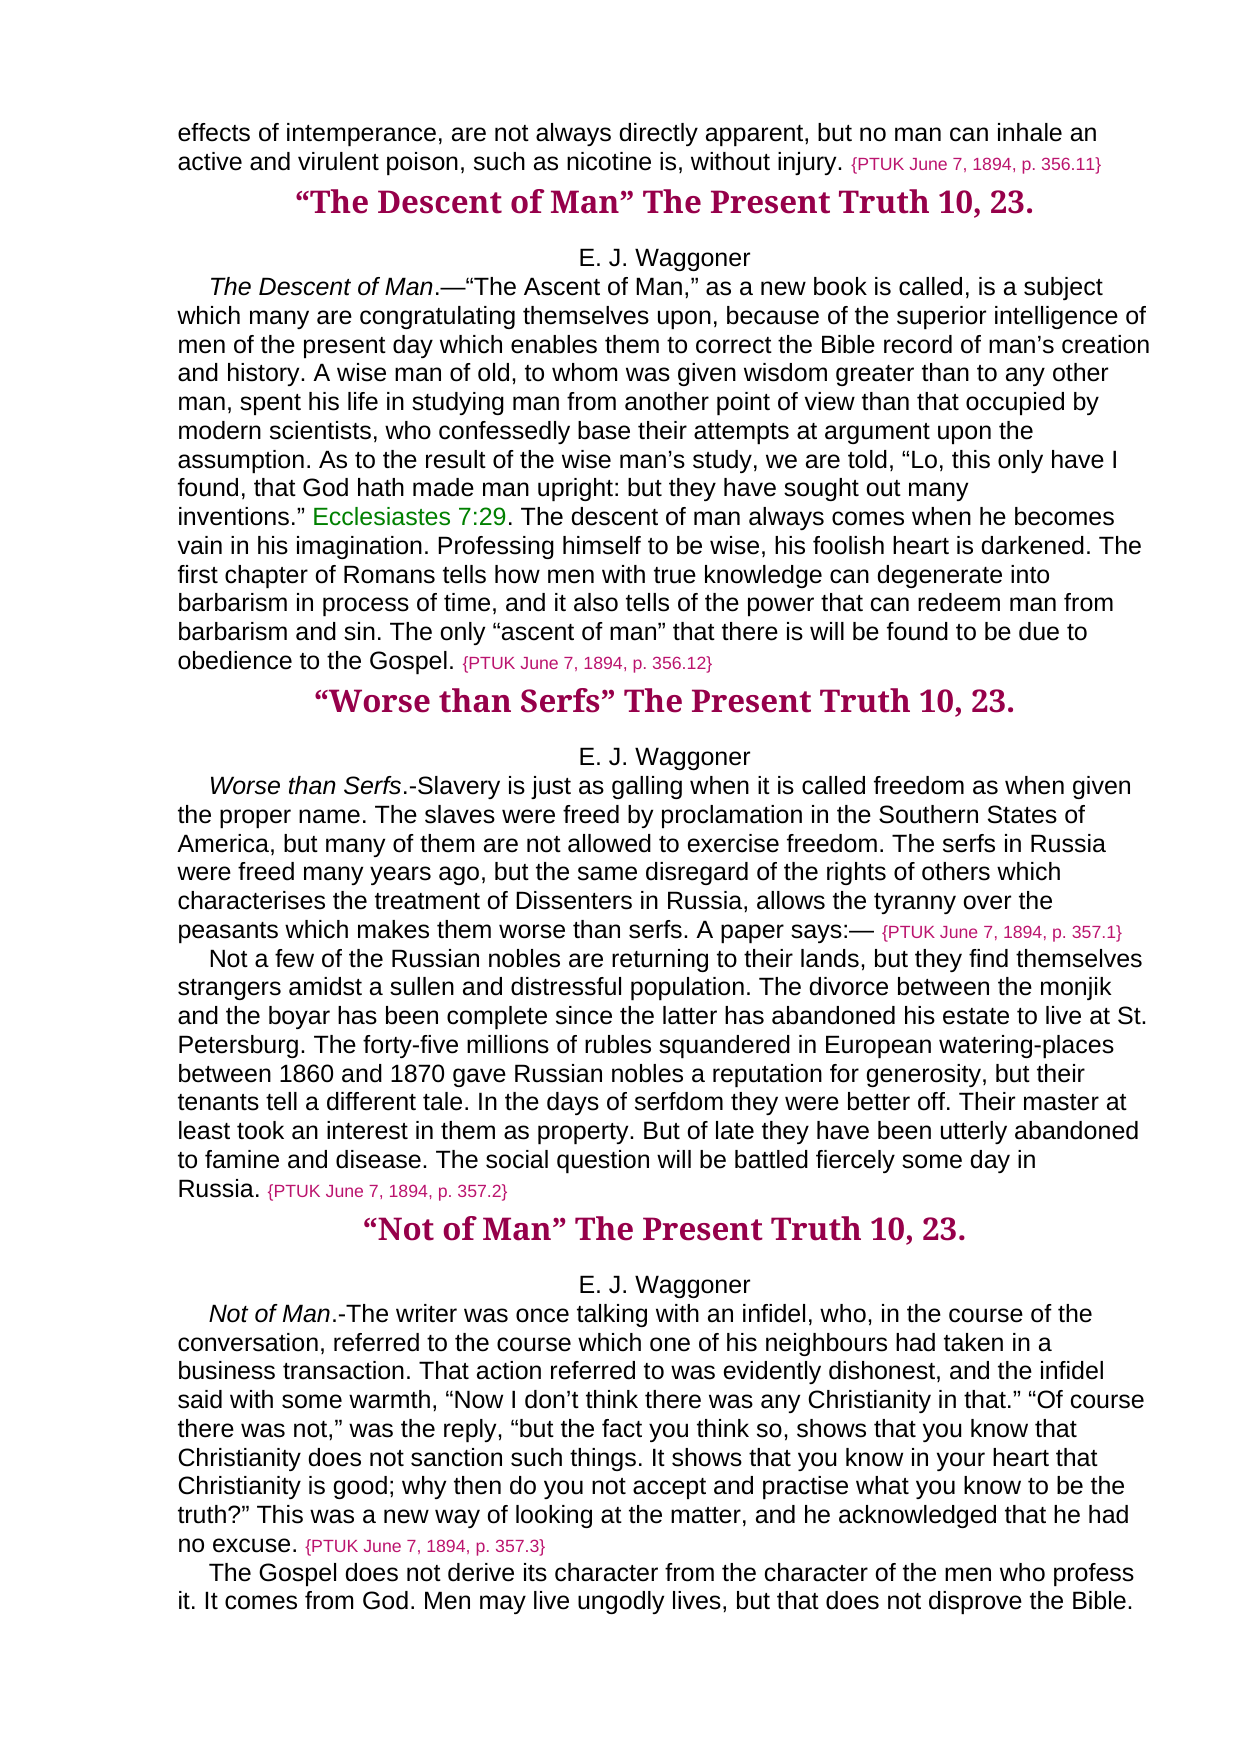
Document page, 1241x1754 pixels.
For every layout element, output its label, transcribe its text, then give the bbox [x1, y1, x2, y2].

text E. J. Waggoner [177, 243, 1152, 272]
text Not of Man.-The writer was once talking with an infidel, who, in the course of the conversation, referred to the course which one of his neighbours had taken in a business transaction. That action referred to was evidently dishonest, and the infidel said with some warmth, “Now I don’t think there was any Christianity in that.” “Of course there was not,” was the reply, “but the fact you think so, shows that you know that Christianity does not sanction such things. It shows that you know in your heart that Christianity is good; why then do you not accept and practise what you know to be the truth?” This was a new way of looking at the matter, and he acknowledged that he had no excuse. {PTUK June 7, 1894, p. 357.3} [177, 1299, 1152, 1557]
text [177, 1557, 1152, 1615]
text “Not of Man” The Present Truth 10, 23. [177, 1202, 1152, 1249]
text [177, 118, 1152, 176]
text Not a few of the Russian nobles are returning to their lands, but they find themselves strangers amidst a sullen and distressful population. The divorce between the monjik and the boyar has been complete since the latter has abandoned his estate to live at St. Petersburg. The forty-five millions of rubles squandered in European watering-places between 1860 and 1870 gave Russian nobles a reputation for generosity, but their tenants tell a different tale. In the days of serfdom they were better off. Their master at least took an interest in them as property. But of late they have been utterly abandoned to famine and disease. The social question will be battled fiercely some day in Russia. {PTUK June 7, 1894, p. 357.2} [177, 943, 1152, 1202]
text Worse than Serfs.-Slavery is just as galling when it is called freedom as when given the proper name. The slaves were freed by proclamation in the Southern States of America, but many of them are not allowed to exercise freedom. The serfs in Russia were freed many years ago, but the same disregard of the rights of others which characterises the treatment of Dissenters in Russia, allows the tyranny over the peasants which makes them worse than serfs. A paper says:— {PTUK June 7, 1894, p. 357.1} [177, 771, 1152, 943]
text “Worse than Serfs” The Present Truth 10, 23. [177, 674, 1152, 721]
text The Descent of Man.—“The Ascent of Man,” as a new book is called, is a subject which many are congratulating themselves upon, because of the superior intelligence of men of the present day which enables them to correct the Bible record of man’s creation and history. A wise man of old, to whom was given wisdom greater than to any other man, spent his life in studying man from another point of view than that occupied by modern scientists, who confessedly base their attempts at argument upon the assumption. As to the result of the wise man’s study, we are told, “Lo, this only have I found, that God hath made man upright: but they have sought out many inventions.” Ecclesiastes 7:29. The descent of man always comes when he becomes vain in his imagination. Professing himself to be wise, his foolish heart is darkened. The first chapter of Romans tells how men with true knowledge can degenerate into barbarism in process of time, and it also tells of the power that can redeem man from barbarism and sin. The only “ascent of man” that there is will be found to be due to obedience to the Gospel. {PTUK June 7, 1894, p. 356.12} [177, 272, 1152, 674]
text E. J. Waggoner [177, 742, 1152, 771]
text “The Descent of Man” The Present Truth 10, 23. [177, 176, 1152, 222]
text E. J. Waggoner [177, 1270, 1152, 1299]
